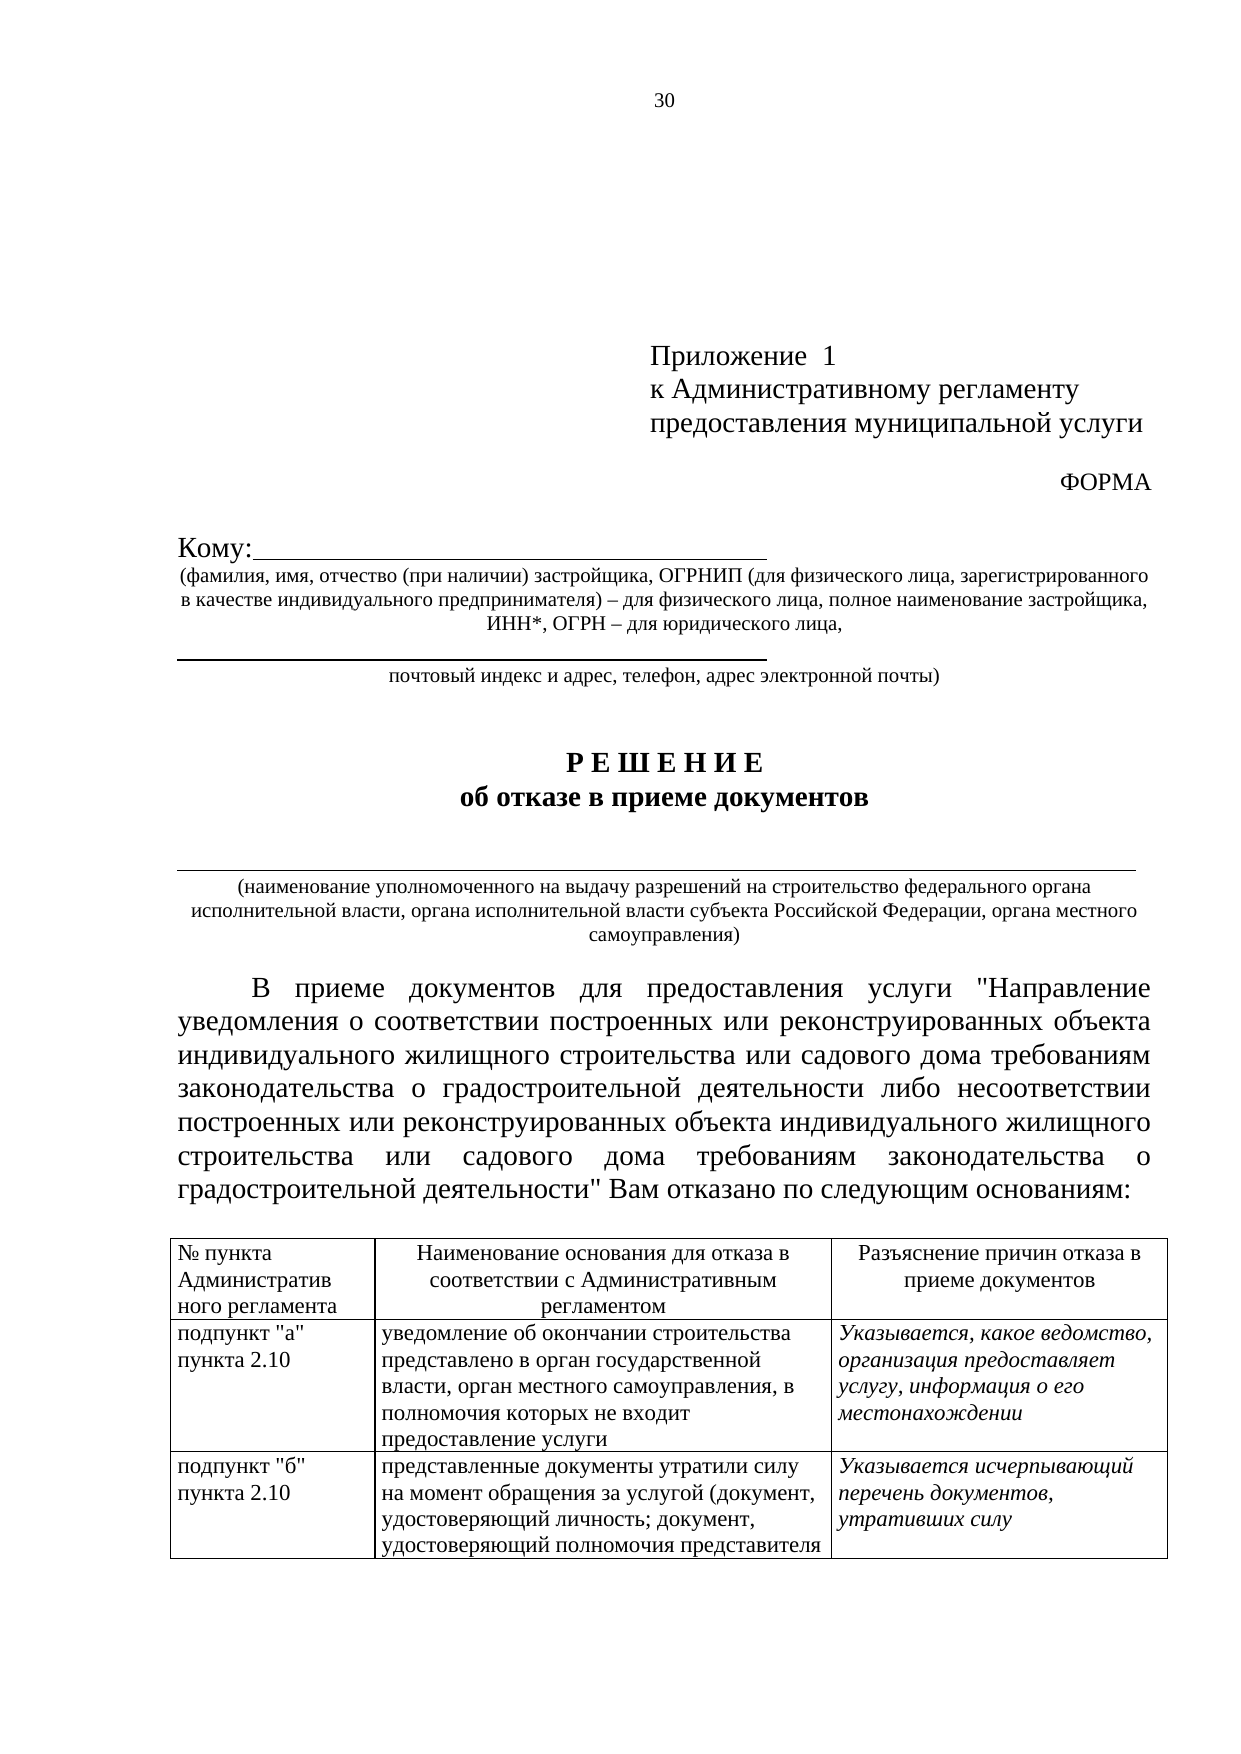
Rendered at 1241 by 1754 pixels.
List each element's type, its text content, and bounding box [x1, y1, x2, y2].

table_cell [171, 1452, 374, 1558]
text почтовый индекс и адрес, телефон, адрес электронной почты) [177, 663, 1152, 687]
text Р Е Ш Е Н И Е [177, 745, 1152, 779]
table_header Наименование основания для отказа в соответствии с Административным регламентом [376, 1239, 831, 1318]
text об отказе в приеме документов [177, 779, 1152, 812]
table_header № пункта Административ ного регламента [171, 1239, 374, 1318]
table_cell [376, 1452, 831, 1558]
text Кому: [177, 530, 1152, 563]
text (наименование уполномоченного на выдачу разрешений на строительство федерального органа исполнительной власти, органа исполнительной власти субъекта Российской Федерации, органа местного самоуправления) [177, 874, 1152, 946]
table_cell Указывается, какое ведомство, организация предоставляет услугу, информация о его местонахождении [832, 1320, 1167, 1451]
table_cell уведомление об окончании строительства представлено в орган государственной власти, орган местного самоуправления, в полномочия которых не входит предоставление услуги [376, 1320, 831, 1451]
text к Административному регламенту [177, 372, 1152, 405]
text ФОРМА [177, 467, 1152, 496]
table_cell подпункт "а" пункта 2.10 [171, 1320, 374, 1451]
text Приложение 1 [177, 338, 1152, 372]
text В приеме документов для предоставления услуги "Направление уведомления о соответствии построенных или реконструированных объекта индивидуального жилищного строительства или садового дома требованиям законодательства о градостроительной деятельности либо несоответствии построенных или реконструированных объекта индивидуального жилищного строительства или садового дома требованиям законодательства о градостроительной деятельности" Вам отказано по следующим основаниям: [177, 970, 1152, 1205]
table_header Разъяснение причин отказа в приеме документов [832, 1239, 1167, 1318]
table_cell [832, 1452, 1167, 1558]
text (фамилия, имя, отчество (при наличии) застройщика, ОГРНИП (для физического лица, зарегистрированного в качестве индивидуального предпринимателя) – для физического лица, полное наименование застройщика, ИНН*, ОГРН – для юридического лица, [177, 563, 1152, 635]
text предоставления муниципальной услуги [177, 405, 1152, 439]
